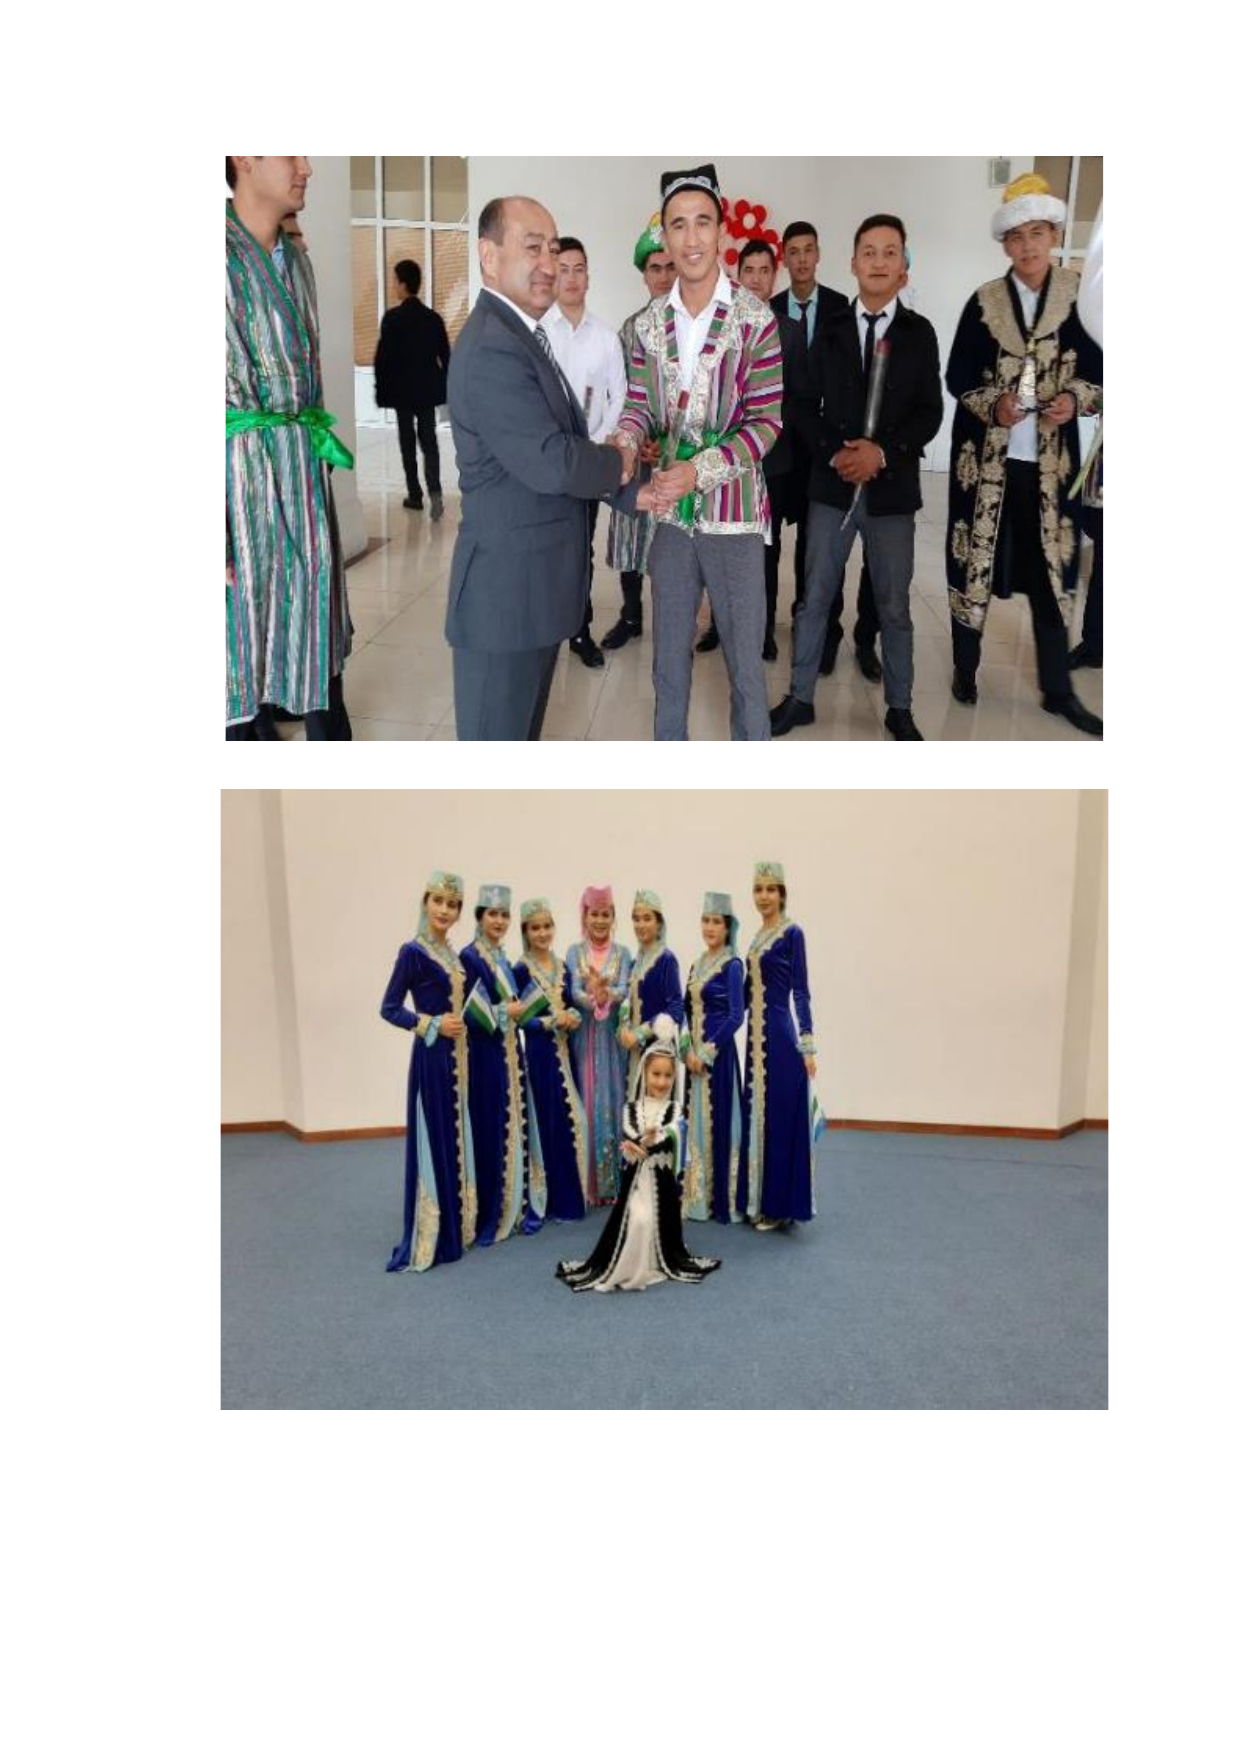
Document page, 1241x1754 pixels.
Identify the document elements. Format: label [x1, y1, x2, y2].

picture [220, 789, 1109, 1410]
picture [225, 156, 1104, 741]
